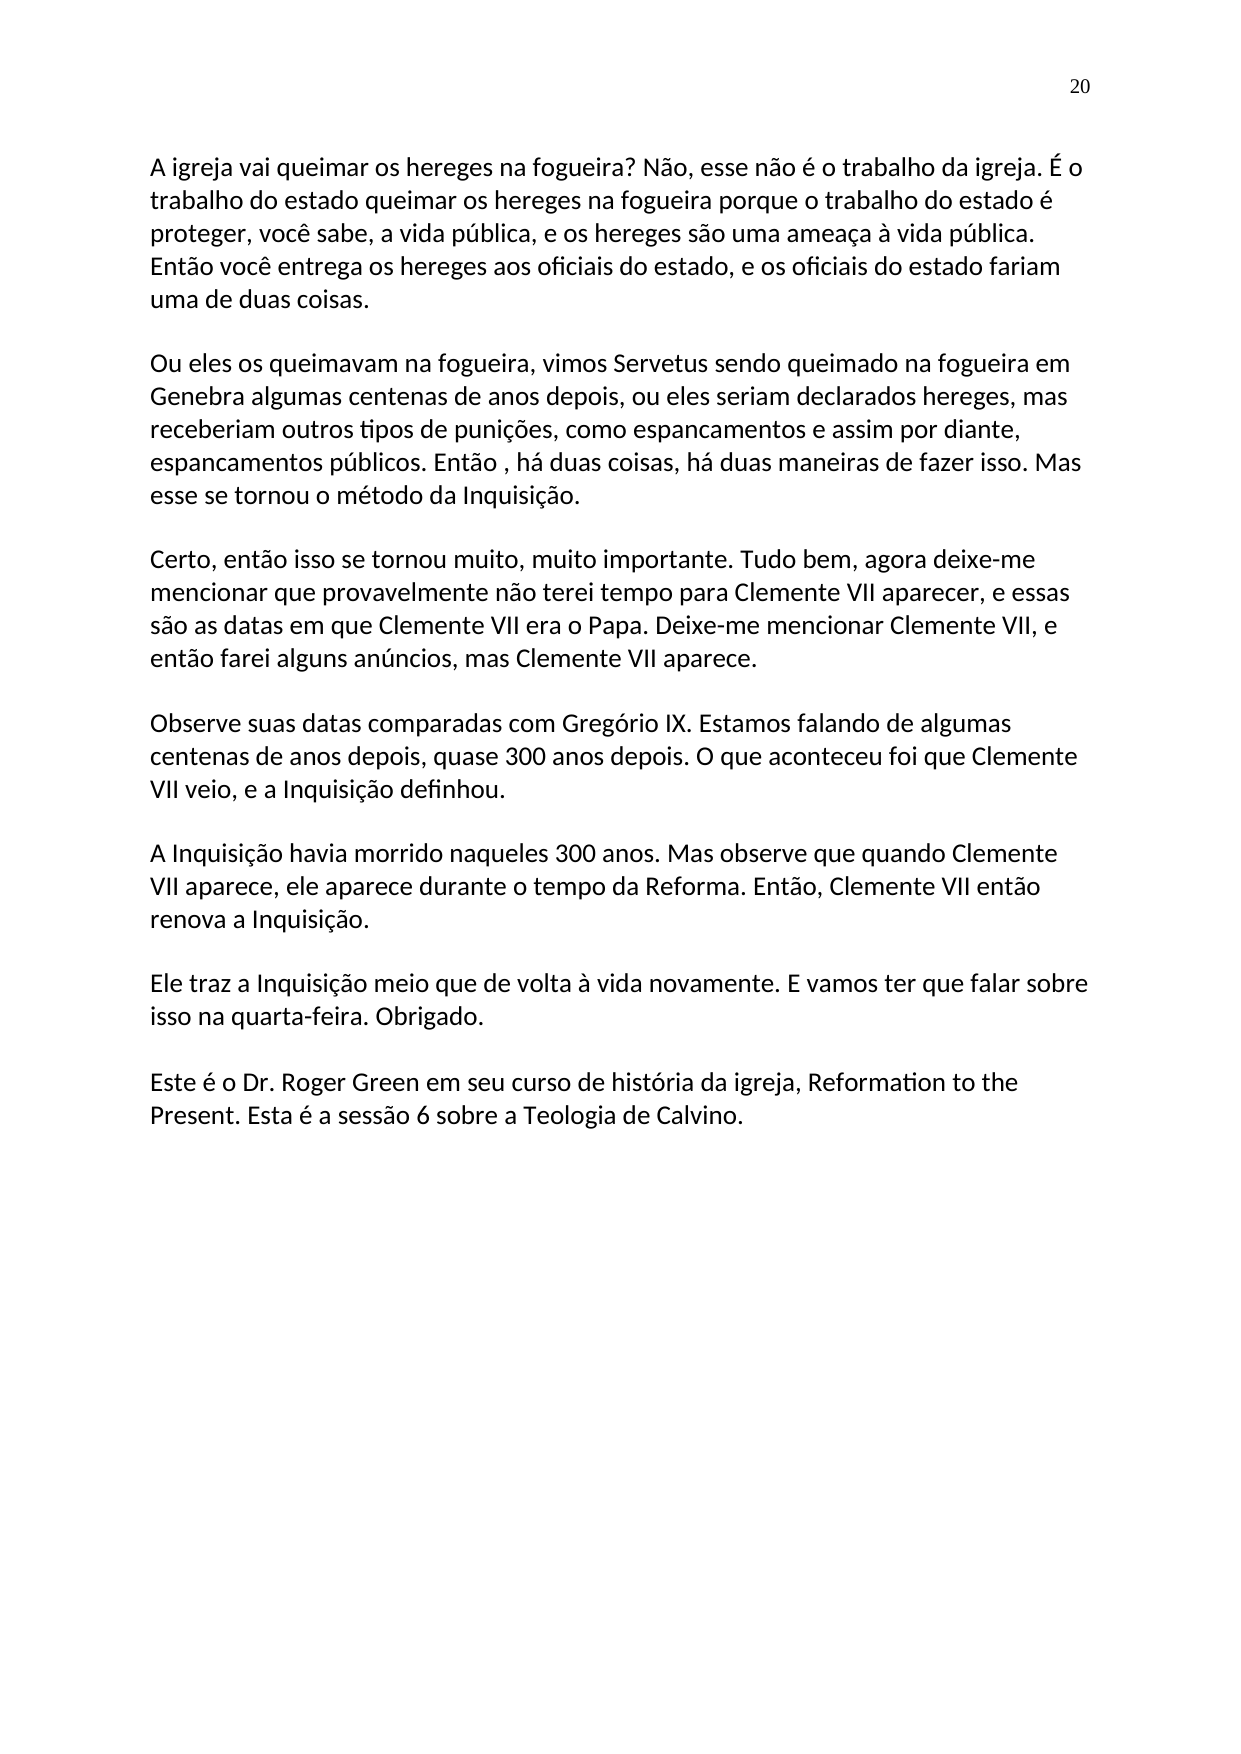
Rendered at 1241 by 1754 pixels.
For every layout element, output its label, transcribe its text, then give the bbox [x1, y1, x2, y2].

text Certo, então isso se tornou muito, muito importante. Tudo bem, agora deixe-me mencionar que provavelmente não terei tempo para Clemente VII aparecer, e essas são as datas em que Clemente VII era o Papa. Deixe-me mencionar Clemente VII, e então farei alguns anúncios, mas Clemente VII aparece. [150, 542, 1090, 674]
text Este é o Dr. Roger Green em seu curso de história da igreja, Reformation to the Present. Esta é a sessão 6 sobre a Teologia de Calvino. [150, 1065, 1090, 1188]
text A Inquisição havia morrido naqueles 300 anos. Mas observe que quando Clemente VII aparece, ele aparece durante o tempo da Reforma. Então, Clemente VII então renova a Inquisição. [150, 836, 1090, 935]
text Ou eles os queimavam na fogueira, vimos Servetus sendo queimado na fogueira em Genebra algumas centenas de anos depois, ou eles seriam declarados hereges, mas receberiam outros tipos de punições, como espancamentos e assim por diante, espancamentos públicos. Então , há duas coisas, há duas maneiras de fazer isso. Mas esse se tornou o método da Inquisição. [150, 346, 1090, 511]
text Observe suas datas comparadas com Gregório IX. Estamos falando de algumas centenas de anos depois, quase 300 anos depois. O que aconteceu foi que Clemente VII veio, e a Inquisição definhou. [150, 706, 1090, 805]
text Ele traz a Inquisição meio que de volta à vida novamente. E vamos ter que falar sobre isso na quarta-feira. Obrigado. [150, 966, 1090, 1032]
text A igreja vai queimar os hereges na fogueira? Não, esse não é o trabalho da igreja. É o trabalho do estado queimar os hereges na fogueira porque o trabalho do estado é proteger, você sabe, a vida pública, e os hereges são uma ameaça à vida pública. Então você entrega os hereges aos oficiais do estado, e os oficiais do estado fariam uma de duas coisas. [150, 150, 1090, 315]
